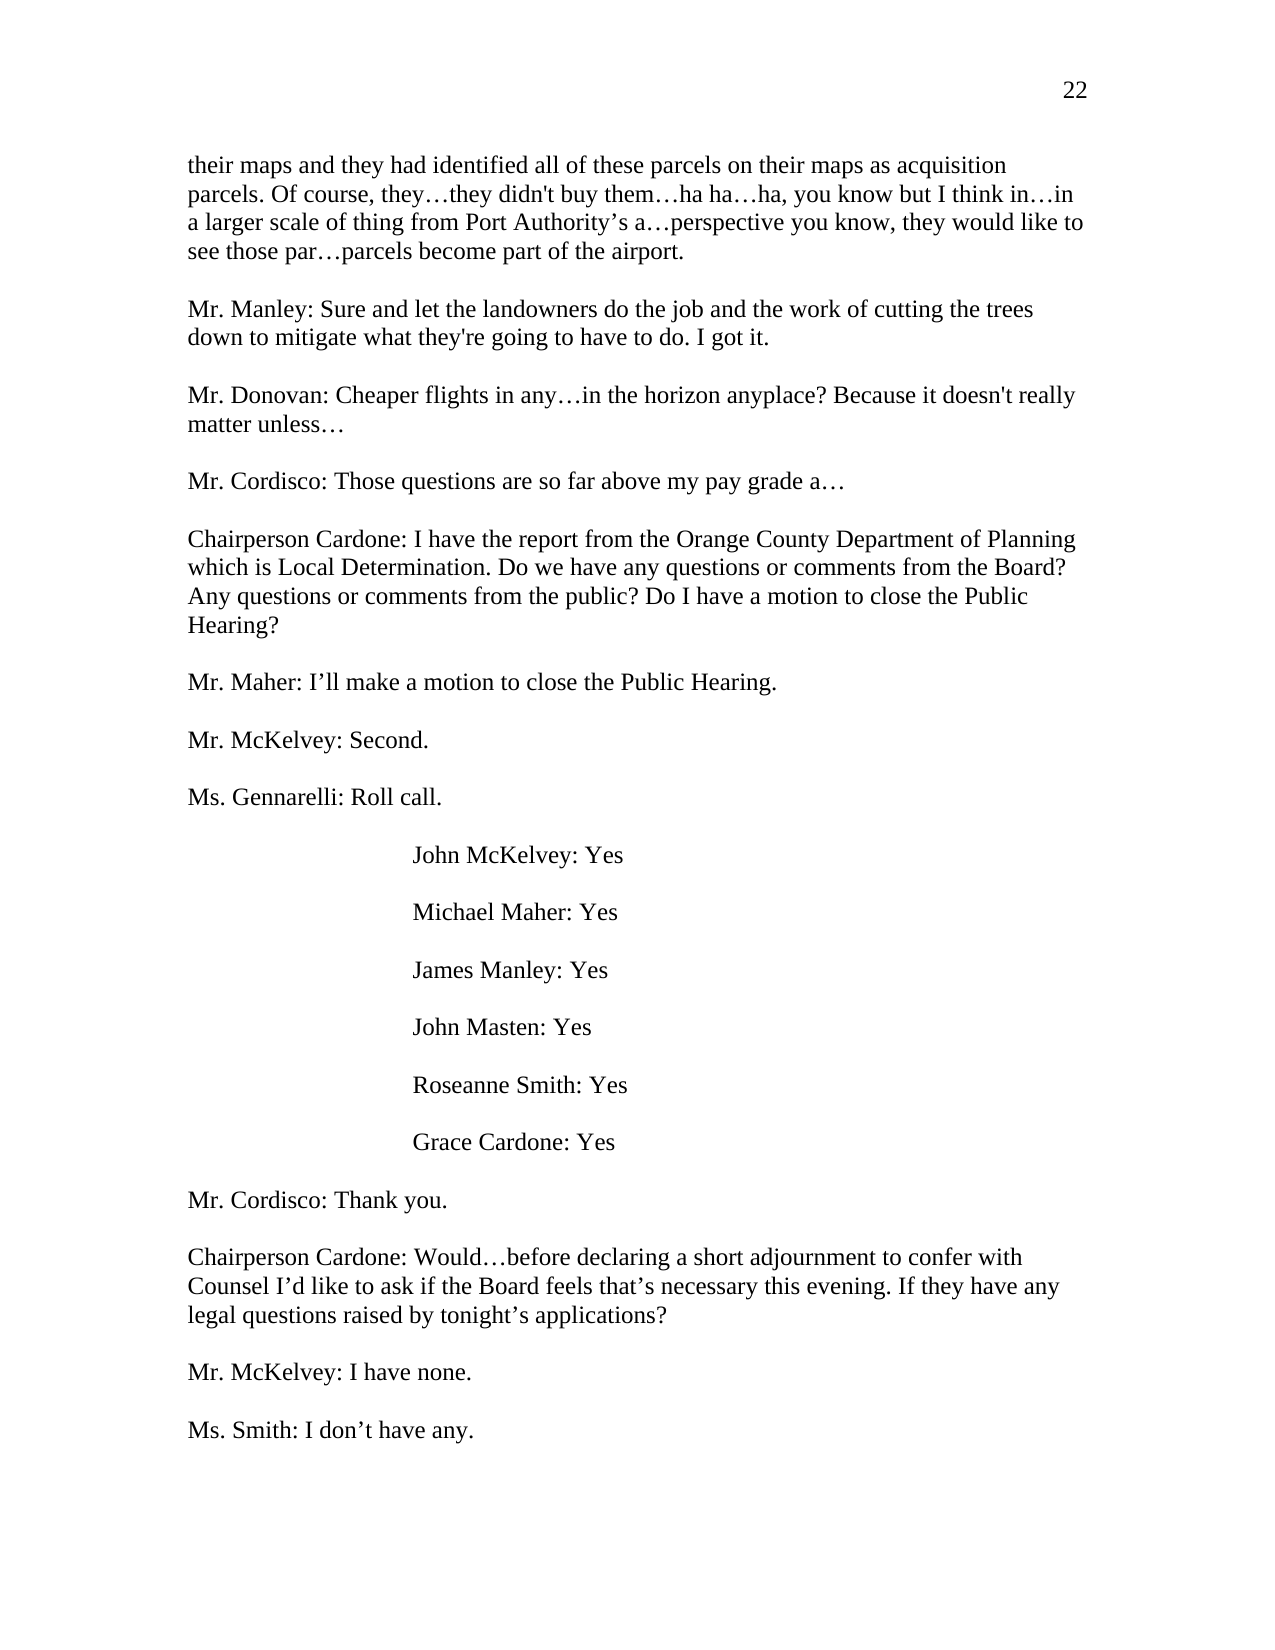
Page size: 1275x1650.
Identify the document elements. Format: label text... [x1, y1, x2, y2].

text Roseanne Smith: Yes [187, 1070, 1087, 1099]
text Chairperson Cardone: I have the report from the Orange County Department of Planning which is Local Determination. Do we have any questions or comments from the Board? Any questions or comments from the public? Do I have a motion to close the Public Hearing? [187, 524, 1087, 639]
text Mr. Cordisco: Those questions are so far above my pay grade a… [187, 466, 1087, 495]
text John Masten: Yes [187, 1012, 1087, 1041]
text Ms. Gennarelli: Roll call. [187, 782, 1087, 811]
text Mr. McKelvey: I have none. [187, 1357, 1087, 1386]
text Michael Maher: Yes [187, 897, 1087, 926]
text Ms. Smith: I don’t have any. [187, 1415, 1087, 1444]
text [187, 150, 1087, 265]
text Mr. Maher: I’ll make a motion to close the Public Hearing. [187, 667, 1087, 696]
text Grace Cardone: Yes [187, 1127, 1087, 1156]
text Mr. McKelvey: Second. [187, 725, 1087, 754]
text Chairperson Cardone: Would…before declaring a short adjournment to confer with Counsel I’d like to ask if the Board feels that’s necessary this evening. If they have any legal questions raised by tonight’s applications? [187, 1242, 1087, 1329]
text Mr. Cordisco: Thank you. [187, 1185, 1087, 1214]
text John McKelvey: Yes [187, 840, 1087, 869]
text Mr. Donovan: Cheaper flights in any…in the horizon anyplace? Because it doesn't really matter unless… [187, 380, 1087, 437]
text James Manley: Yes [187, 955, 1087, 984]
text Mr. Manley: Sure and let the landowners do the job and the work of cutting the trees down to mitigate what they're going to have to do. I got it. [187, 294, 1087, 351]
